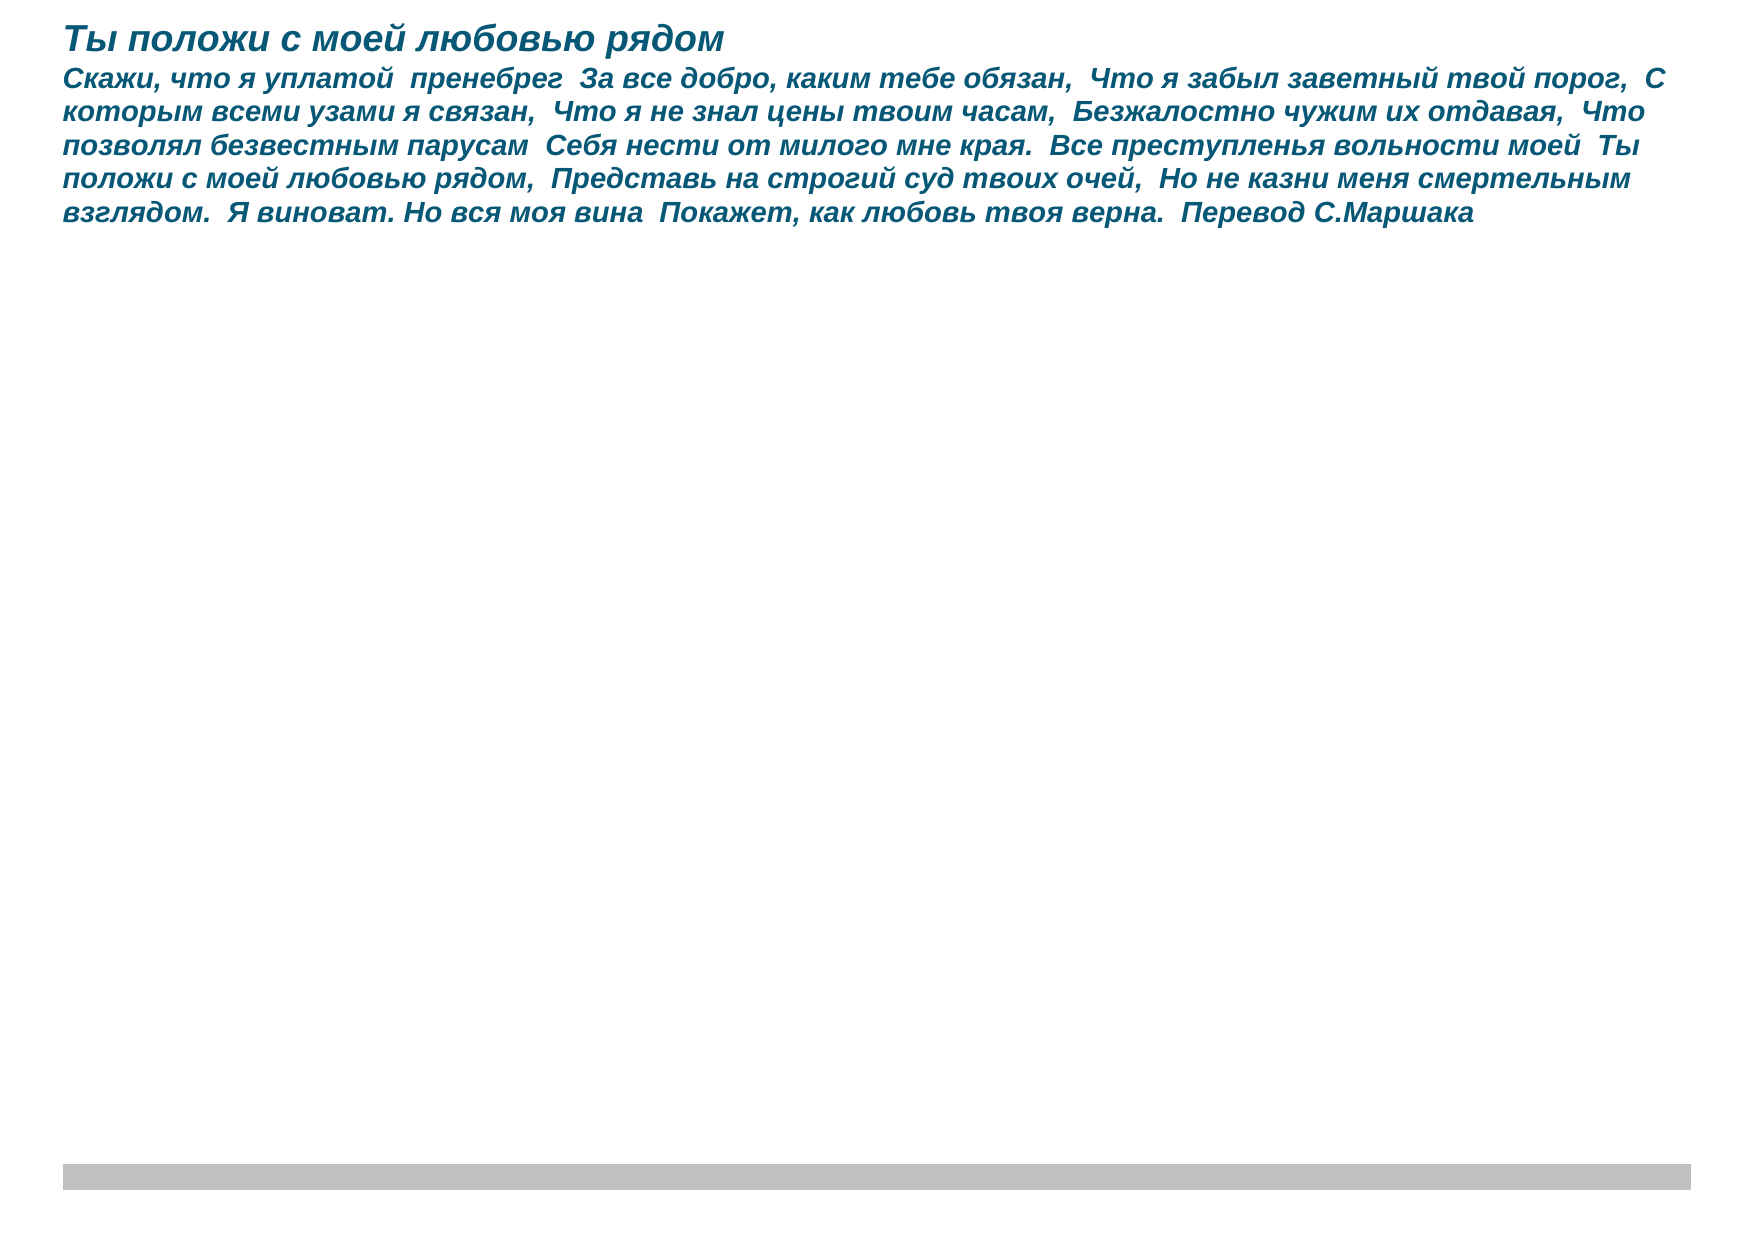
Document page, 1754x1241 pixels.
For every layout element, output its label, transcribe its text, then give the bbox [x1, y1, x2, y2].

subtitle Ты положи с моей любовью рядом [62, 17, 1691, 60]
text Скажи, что я уплатой [62, 61, 1691, 228]
